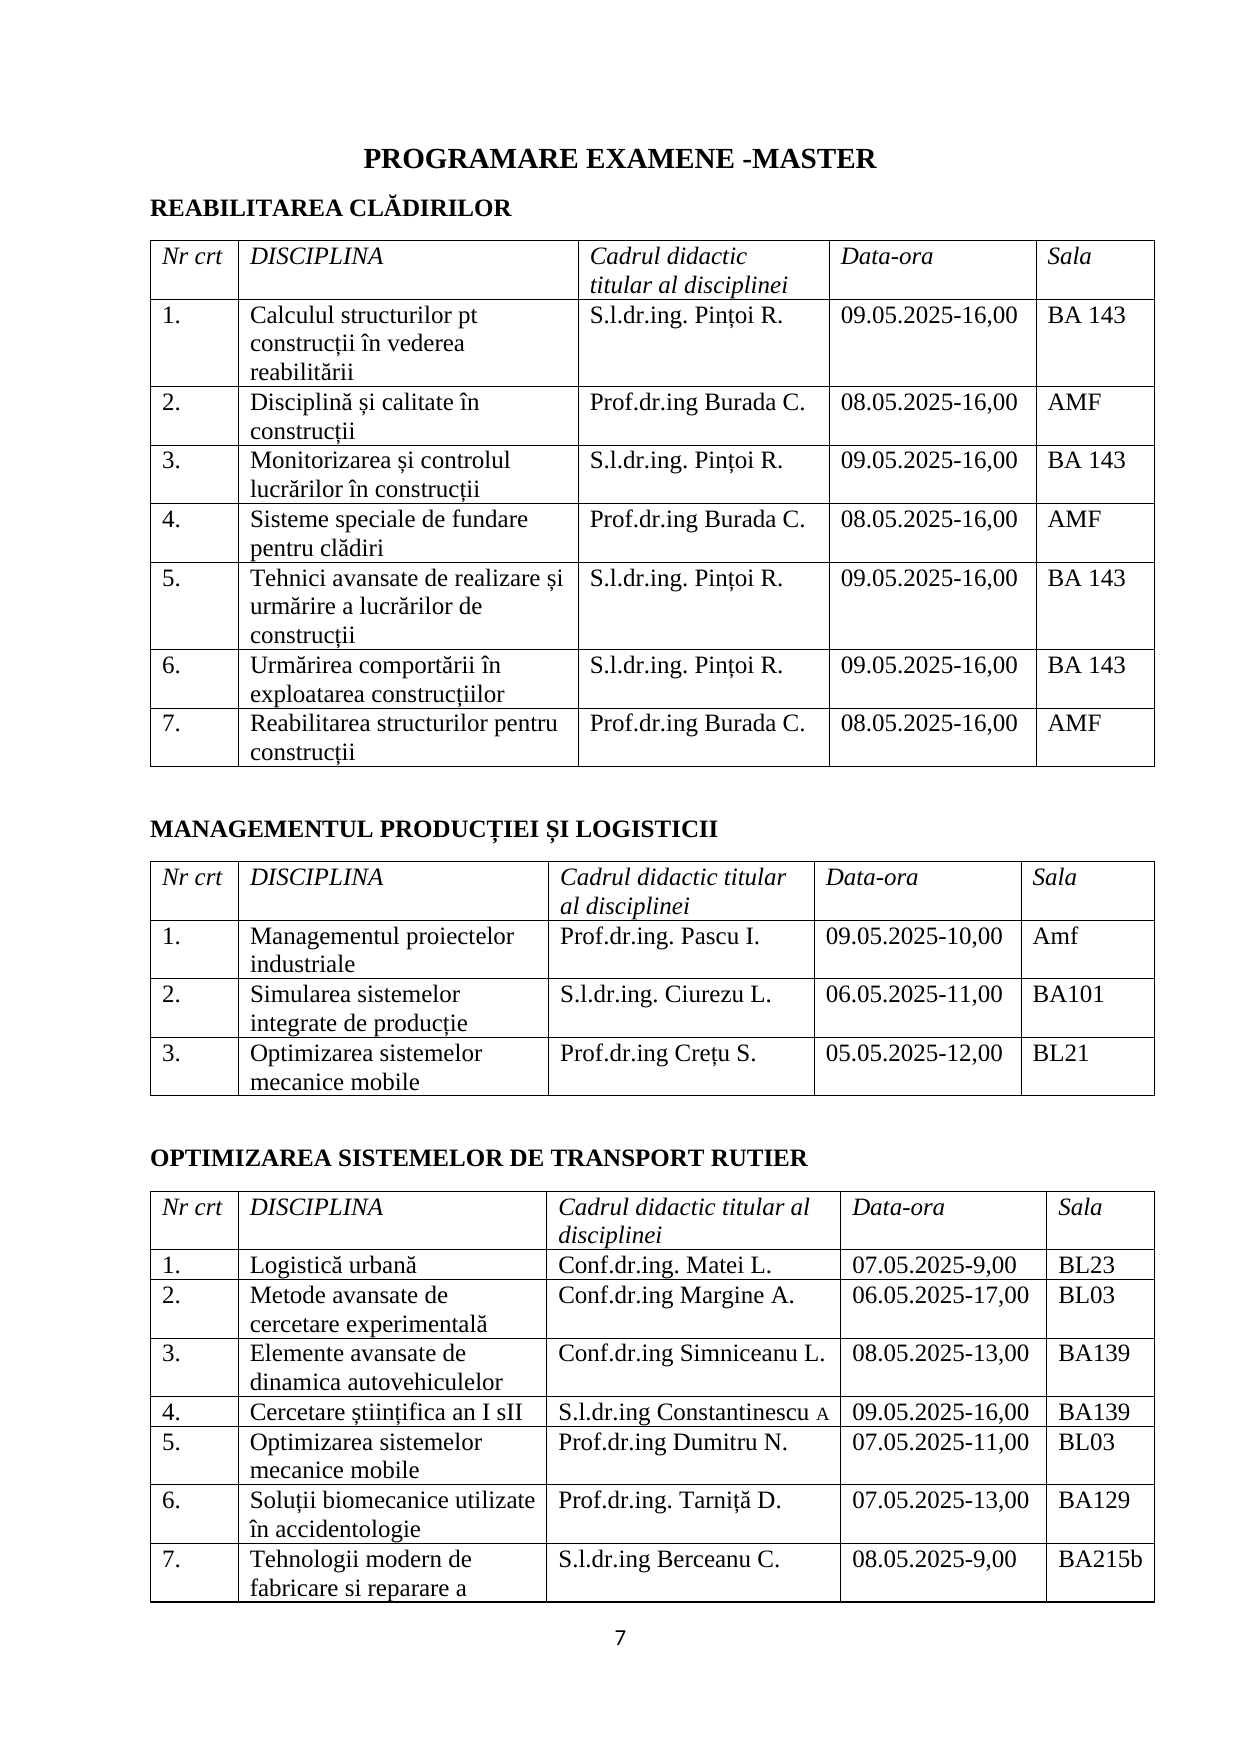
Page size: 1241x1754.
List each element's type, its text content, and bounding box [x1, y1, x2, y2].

table_cell 08.05.2025-16,00 [830, 504, 1036, 562]
table_header Nr crt [151, 241, 238, 299]
table_header Cadrul didactic titular al disciplinei [547, 1192, 840, 1249]
table_header DISCIPLINA [239, 862, 548, 920]
table_cell S.l.dr.ing. Pințoi R. [579, 446, 829, 503]
table_cell Metode avansate de cercetare experimentală [239, 1280, 546, 1337]
table_cell 08.05.2025-16,00 [830, 709, 1036, 766]
table_cell S.l.dr.ing. Pințoi R. [579, 650, 829, 707]
table_header DISCIPLINA [239, 241, 578, 299]
table_cell Soluții biomecanice utilizate în accidentologie [239, 1485, 546, 1543]
table_header Data-ora [815, 862, 1021, 920]
table_cell Prof.dr.ing Burada C. [579, 709, 829, 766]
table_cell 6. [151, 650, 238, 707]
table_cell 3. [151, 1339, 238, 1396]
table_cell Disciplină și calitate în construcții [239, 387, 578, 444]
table_cell BL03 [1047, 1427, 1154, 1484]
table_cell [547, 1544, 840, 1601]
table_header Sala [1022, 862, 1154, 920]
table_cell 09.05.2025-10,00 [815, 921, 1021, 978]
table_cell Prof.dr.ing. Tarniță D. [547, 1485, 840, 1543]
table_cell BL03 [1047, 1280, 1154, 1337]
table_cell 06.05.2025-11,00 [815, 979, 1021, 1037]
table_cell 06.05.2025-17,00 [841, 1280, 1046, 1337]
table_cell Reabilitarea structurilor pentru construcții [239, 709, 578, 766]
table_cell 4. [151, 1397, 238, 1426]
table_header Nr crt [151, 862, 238, 920]
table_cell Amf [1022, 921, 1154, 978]
table_cell 3. [151, 1038, 238, 1095]
table_header Sala [1047, 1192, 1154, 1249]
table_cell 08.05.2025-16,00 [830, 387, 1036, 444]
text PROGRAMARE EXAMENE -MASTER [150, 141, 1090, 174]
table_cell Prof.dr.ing Burada C. [579, 504, 829, 562]
table_cell 09.05.2025-16,00 [830, 563, 1036, 649]
table_cell AMF [1037, 387, 1154, 444]
table_cell S.l.dr.ing. Pințoi R. [579, 300, 829, 386]
table_cell 2. [151, 1280, 238, 1337]
text REABILITAREA CLĂDIRILOR [150, 193, 1090, 222]
table_cell 05.05.2025-12,00 [815, 1038, 1021, 1095]
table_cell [239, 1544, 546, 1601]
table_cell BA129 [1047, 1485, 1154, 1543]
text MANAGEMENTUL PRODUCȚIEI ȘI LOGISTICII [150, 814, 1090, 843]
table_cell Managementul proiectelor industriale [239, 921, 548, 978]
table_cell Calculul structurilor pt construcții în vederea reabilitării [239, 300, 578, 386]
table_header Nr crt [151, 1192, 238, 1249]
table_cell 2. [151, 387, 238, 444]
table_cell 09.05.2025-16,00 [830, 650, 1036, 707]
table_cell AMF [1037, 504, 1154, 562]
table_cell Simularea sistemelor integrate de producție [239, 979, 548, 1037]
table_cell S.l.dr.ing Constantinescu A [547, 1397, 840, 1426]
table_cell 5. [151, 563, 238, 649]
table_cell 6. [151, 1485, 238, 1543]
table_cell 3. [151, 446, 238, 503]
table_cell 07.05.2025-13,00 [841, 1485, 1046, 1543]
table_cell 07.05.2025-11,00 [841, 1427, 1046, 1484]
table_cell Tehnici avansate de realizare și urmărire a lucrărilor de construcții [239, 563, 578, 649]
table_cell BA139 [1047, 1339, 1154, 1396]
table_cell BA 143 [1037, 563, 1154, 649]
table_cell Prof.dr.ing. Pascu I. [549, 921, 814, 978]
table_cell BL23 [1047, 1250, 1154, 1279]
table_cell Conf.dr.ing Margine A. [547, 1280, 840, 1337]
table_header DISCIPLINA [239, 1192, 546, 1249]
table_cell BA139 [1047, 1397, 1154, 1426]
table_cell BA215b [1047, 1544, 1154, 1601]
table_header Data-ora [830, 241, 1036, 299]
table_cell 1. [151, 300, 238, 386]
table_cell Logistică urbană [239, 1250, 546, 1279]
table_cell 4. [151, 504, 238, 562]
table_cell AMF [1037, 709, 1154, 766]
table_cell BA101 [1022, 979, 1154, 1037]
table_cell 5. [151, 1427, 238, 1484]
table_header Sala [1037, 241, 1154, 299]
table_cell S.l.dr.ing. Ciurezu L. [549, 979, 814, 1037]
table_cell Prof.dr.ing Crețu S. [549, 1038, 814, 1095]
table_cell Optimizarea sistemelor mecanice mobile [239, 1427, 546, 1484]
table_header Cadrul didactic titular al disciplinei [549, 862, 814, 920]
table_cell S.l.dr.ing. Pințoi R. [579, 563, 829, 649]
table_cell Elemente avansate de dinamica autovehiculelor [239, 1339, 546, 1396]
table_cell 07.05.2025-9,00 [841, 1250, 1046, 1279]
table_cell 09.05.2025-16,00 [830, 446, 1036, 503]
table_cell 08.05.2025-9,00 [841, 1544, 1046, 1601]
text OPTIMIZAREA SISTEMELOR DE TRANSPORT RUTIER [150, 1143, 1090, 1172]
table_cell 09.05.2025-16,00 [830, 300, 1036, 386]
table_cell Optimizarea sistemelor mecanice mobile [239, 1038, 548, 1095]
table_cell BL21 [1022, 1038, 1154, 1095]
table_cell Urmărirea comportării în exploatarea construcțiilor [239, 650, 578, 707]
table_cell 1. [151, 921, 238, 978]
table_cell Prof.dr.ing Burada C. [579, 387, 829, 444]
table_cell 7. [151, 709, 238, 766]
table_cell Conf.dr.ing Simniceanu L. [547, 1339, 840, 1396]
table_cell BA 143 [1037, 446, 1154, 503]
table_cell BA 143 [1037, 650, 1154, 707]
table_cell Monitorizarea și controlul lucrărilor în construcții [239, 446, 578, 503]
table_cell 2. [151, 979, 238, 1037]
table_cell Cercetare științifica an I sII [239, 1397, 546, 1426]
table_cell Sisteme speciale de fundare pentru clădiri [239, 504, 578, 562]
table_cell 08.05.2025-13,00 [841, 1339, 1046, 1396]
table_cell Conf.dr.ing. Matei L. [547, 1250, 840, 1279]
table_cell BA 143 [1037, 300, 1154, 386]
table_header Cadrul didactic titular al disciplinei [579, 241, 829, 299]
table_cell 09.05.2025-16,00 [841, 1397, 1046, 1426]
table_cell 7. [151, 1544, 238, 1601]
table_cell Prof.dr.ing Dumitru N. [547, 1427, 840, 1484]
table_cell 1. [151, 1250, 238, 1279]
table_header Data-ora [841, 1192, 1046, 1249]
